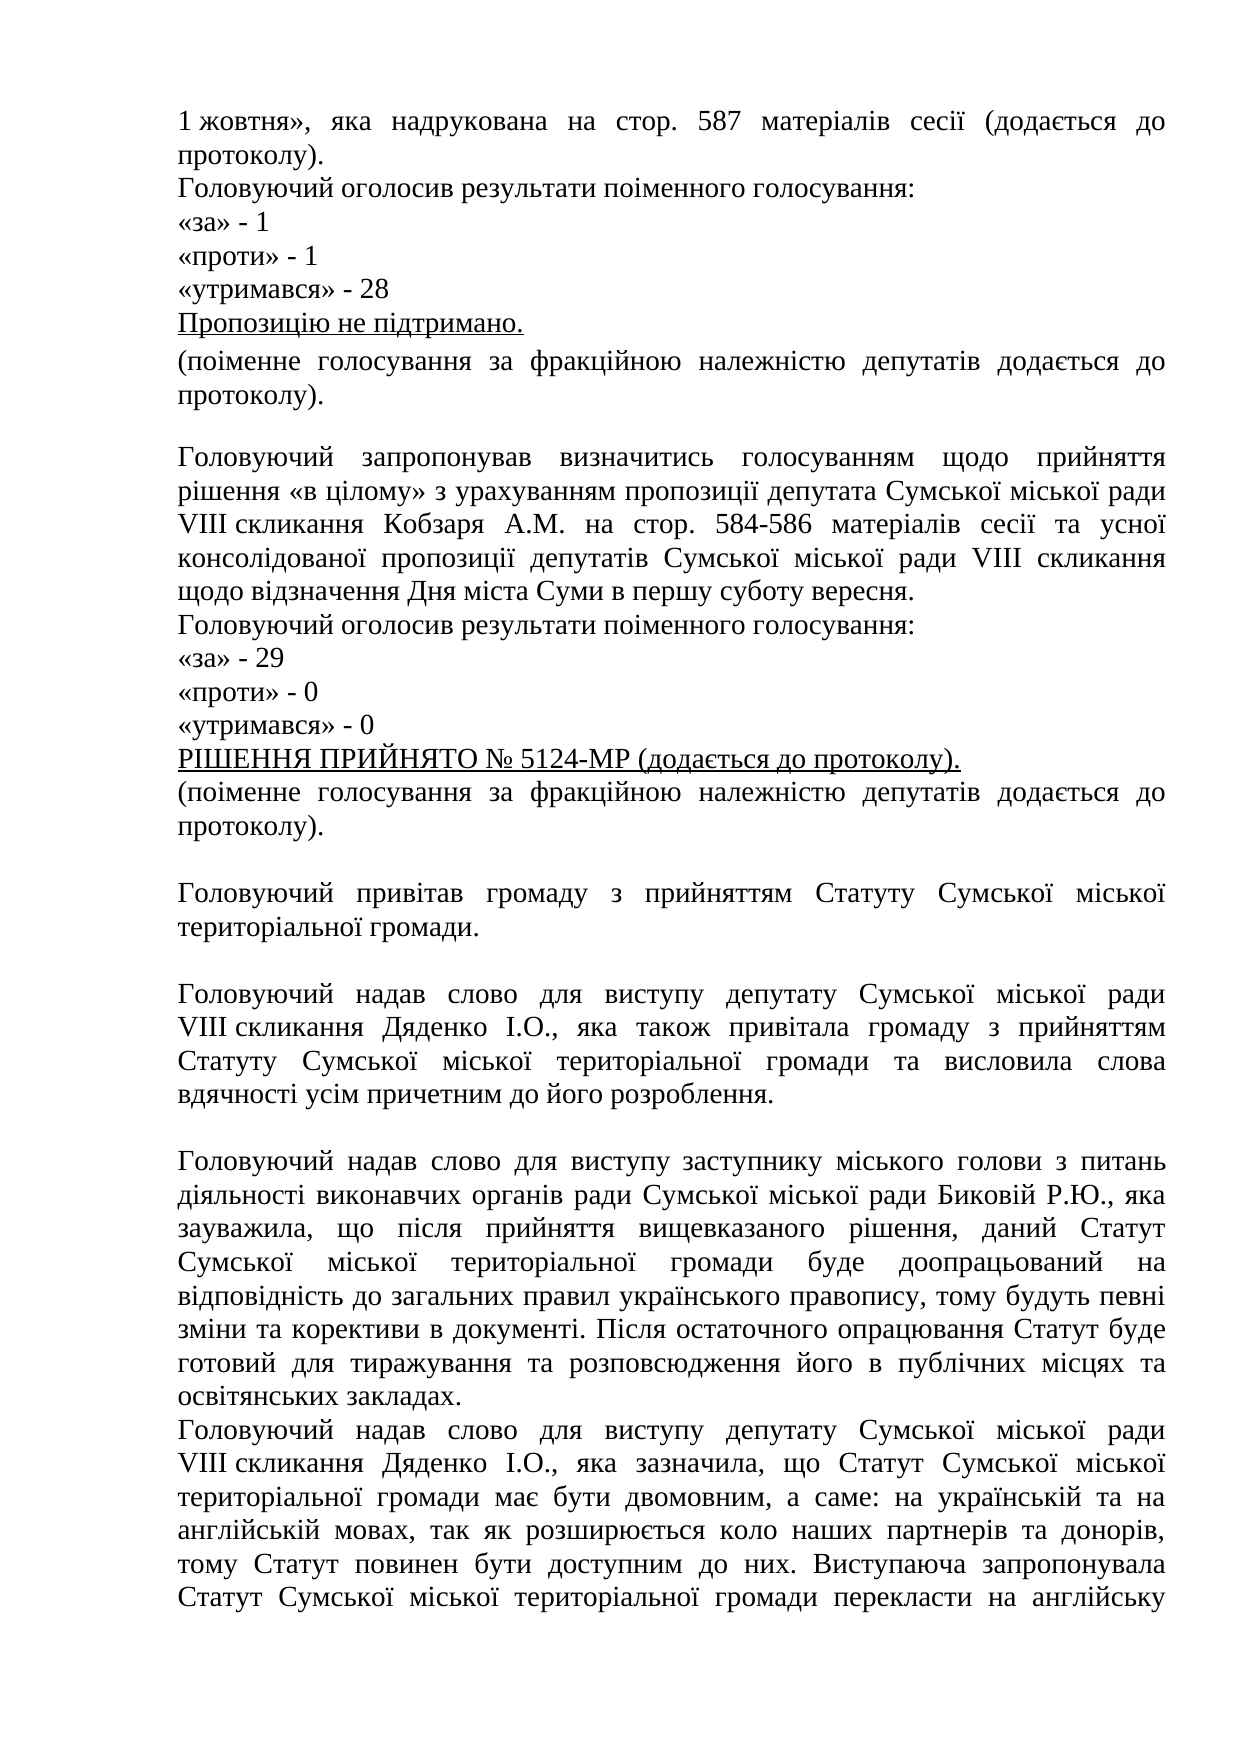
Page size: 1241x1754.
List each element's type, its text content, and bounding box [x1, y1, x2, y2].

text «за» - 29 [177, 640, 1167, 674]
text РІШЕННЯ ПРИЙНЯТО № 5124-МР (додається до протоколу). [177, 741, 1167, 774]
text Головуючий оголосив результати поіменного голосування: [177, 171, 1167, 204]
text Головуючий привітав громаду з прийняттям Статуту Сумської міської територіальної громади. [177, 875, 1167, 942]
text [177, 1412, 1167, 1613]
text Головуючий запропонував визначитись голосуванням щодо прийняття рішення «в цілому» з урахуванням пропозиції депутата Сумської міської ради VIII скликання Кобзаря А.М. на стор. 584-586 матеріалів сесії та усної консолідованої пропозиції депутатів Сумської міської ради VIII скликання щодо відзначення Дня міста Суми в першу суботу вересня. [177, 439, 1167, 607]
text (поіменне голосування за фракційною належністю депутатів додається до протоколу). [177, 774, 1167, 842]
text «проти» - 0 [177, 674, 1167, 707]
text Головуючий надав слово для виступу заступнику міського голови з питань діяльності виконавчих органів ради Сумської міської ради Биковій Р.Ю., яка зауважила, що після прийняття вищевказаного рішення, даний Статут Сумської міської територіальної громади буде доопрацьований на відповідність до загальних правил українського правопису, тому будуть певні зміни та корективи в документі. Після остаточного опрацювання Статут буде готовий для тиражування та розповсюдження його в публічних місцях та освітянських закладах. [177, 1143, 1167, 1412]
text «проти» - 1 [177, 238, 1167, 271]
text Головуючий оголосив результати поіменного голосування: [177, 607, 1167, 640]
text «утримався» - 0 [177, 707, 1167, 741]
text «за» - 1 [177, 204, 1167, 238]
text (поіменне голосування за фракційною належністю депутатів додається до протоколу). [177, 343, 1167, 410]
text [177, 103, 1167, 171]
text Головуючий надав слово для виступу депутату Сумської міської ради VIII скликання Дяденко І.О., яка також привітала громаду з прийняттям Статуту Сумської міської територіальної громади та висловила слова вдячності усім причетним до його розроблення. [177, 976, 1167, 1110]
text «утримався» - 28 [177, 271, 1167, 305]
text Пропозицію не підтримано. [177, 305, 1167, 338]
